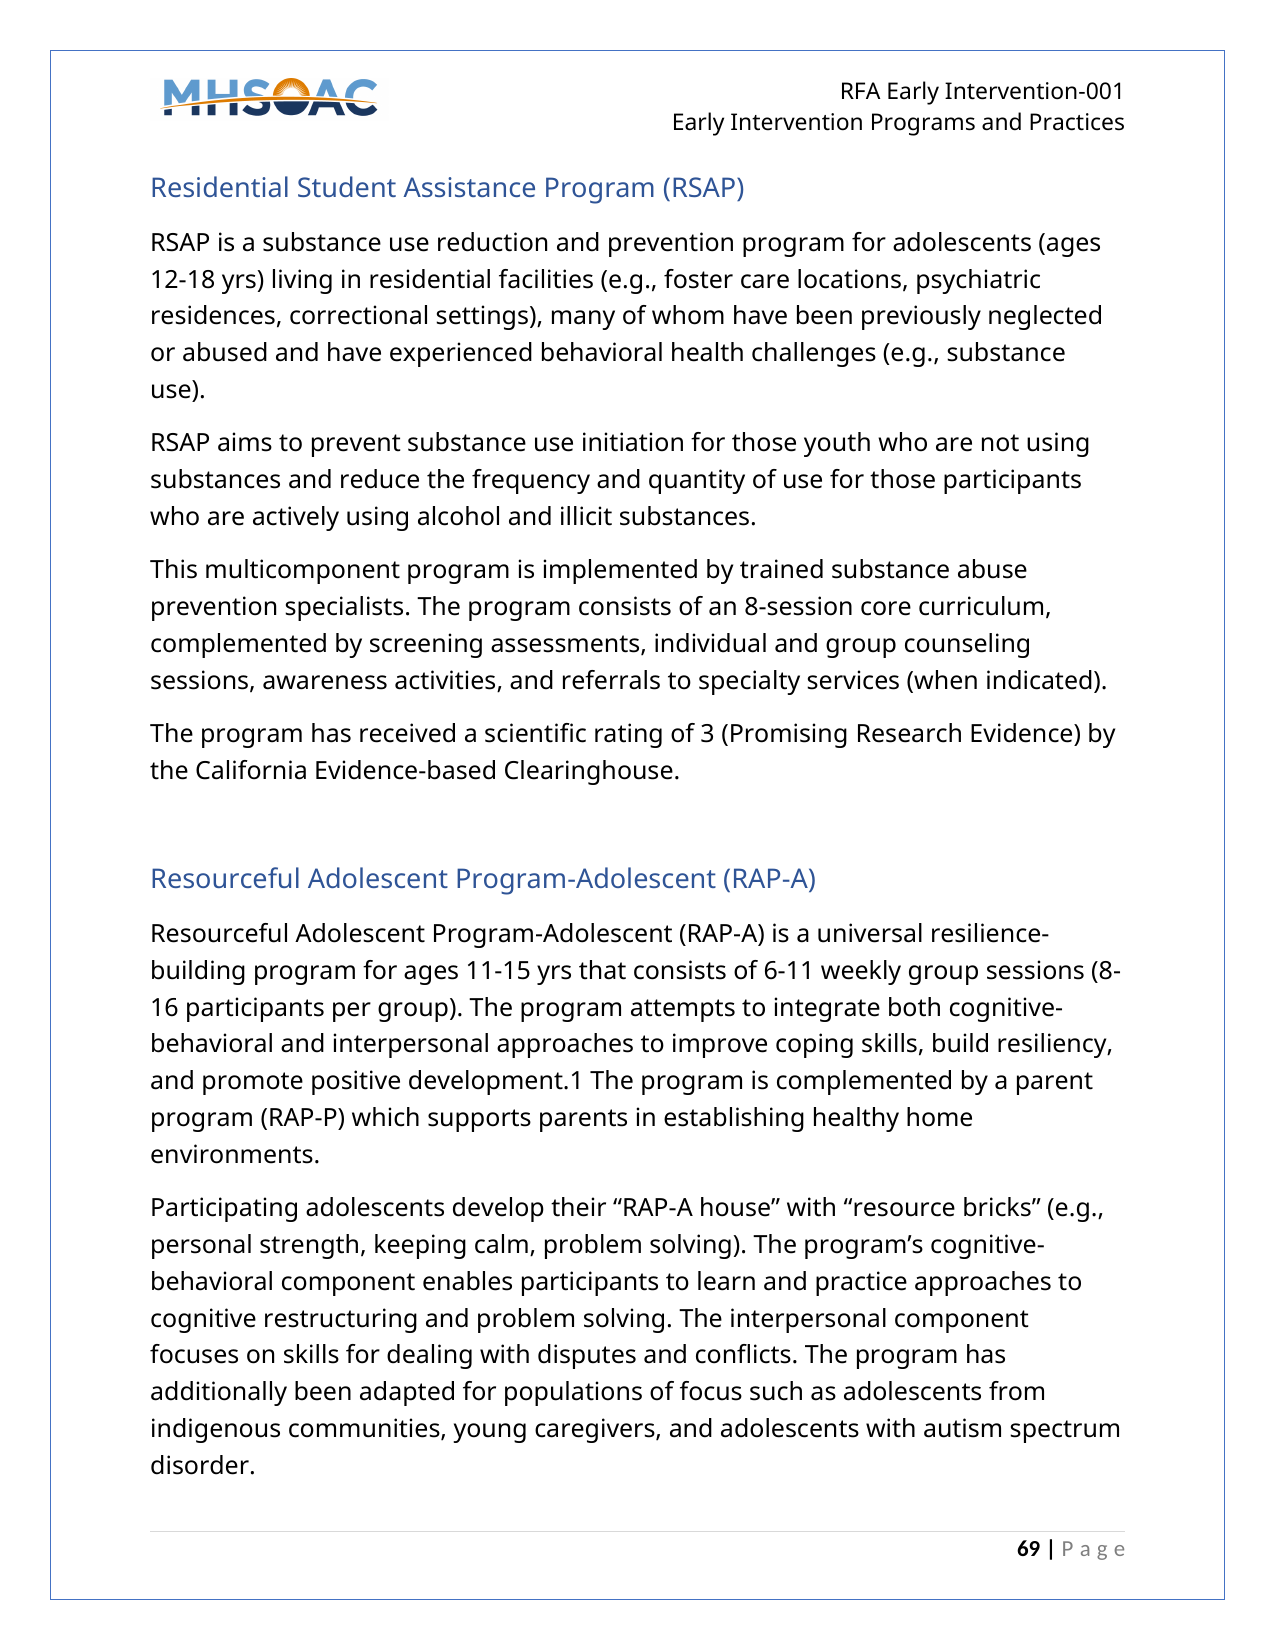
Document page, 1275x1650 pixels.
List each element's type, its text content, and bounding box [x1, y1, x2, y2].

subtitle Resourceful Adolescent Program-Adolescent (RAP-A) [150, 859, 1125, 896]
text RSAP is a substance use reduction and prevention program for adolescents (ages 12-18 yrs) living in residential facilities (e.g., foster care locations, psychiatric residences, correctional settings), many of whom have been previously neglected or abused and have experienced behavioral health challenges (e.g., substance use). [150, 224, 1125, 406]
text The program has received a scientific rating of 3 (Promising Research Evidence) by the California Evidence-based Clearinghouse. [150, 716, 1125, 787]
text Resourceful Adolescent Program-Adolescent (RAP-A) is a universal resilience-building program for ages 11-15 yrs that consists of 6-11 weekly group sessions (8-16 participants per group). The program attempts to integrate both cognitive-behavioral and interpersonal approaches to improve coping skills, build resiliency, and promote positive development.1 The program is complemented by a parent program (RAP-P) which supports parents in establishing healthy home environments. [150, 916, 1125, 1171]
picture [150, 78, 389, 121]
text Participating adolescents develop their “RAP-A house” with “resource bricks” (e.g., personal strength, keeping calm, problem solving). The program’s cognitive-behavioral component enables participants to learn and practice approaches to cognitive restructuring and problem solving. The interpersonal component focuses on skills for dealing with disputes and conflicts. The program has additionally been adapted for populations of focus such as adolescents from indigenous communities, young caregivers, and adolescents with autism spectrum disorder. [150, 1190, 1125, 1481]
text This multicomponent program is implemented by trained substance abuse prevention specialists. The program consists of an 8-session core curriculum, complemented by screening assessments, individual and group counseling sessions, awareness activities, and referrals to specialty services (when indicated). [150, 552, 1125, 696]
subtitle Residential Student Assistance Program (RSAP) [150, 168, 1125, 205]
text RSAP aims to prevent substance use initiation for those youth who are not using substances and reduce the frequency and quantity of use for those participants who are actively using alcohol and illicit substances. [150, 425, 1125, 533]
